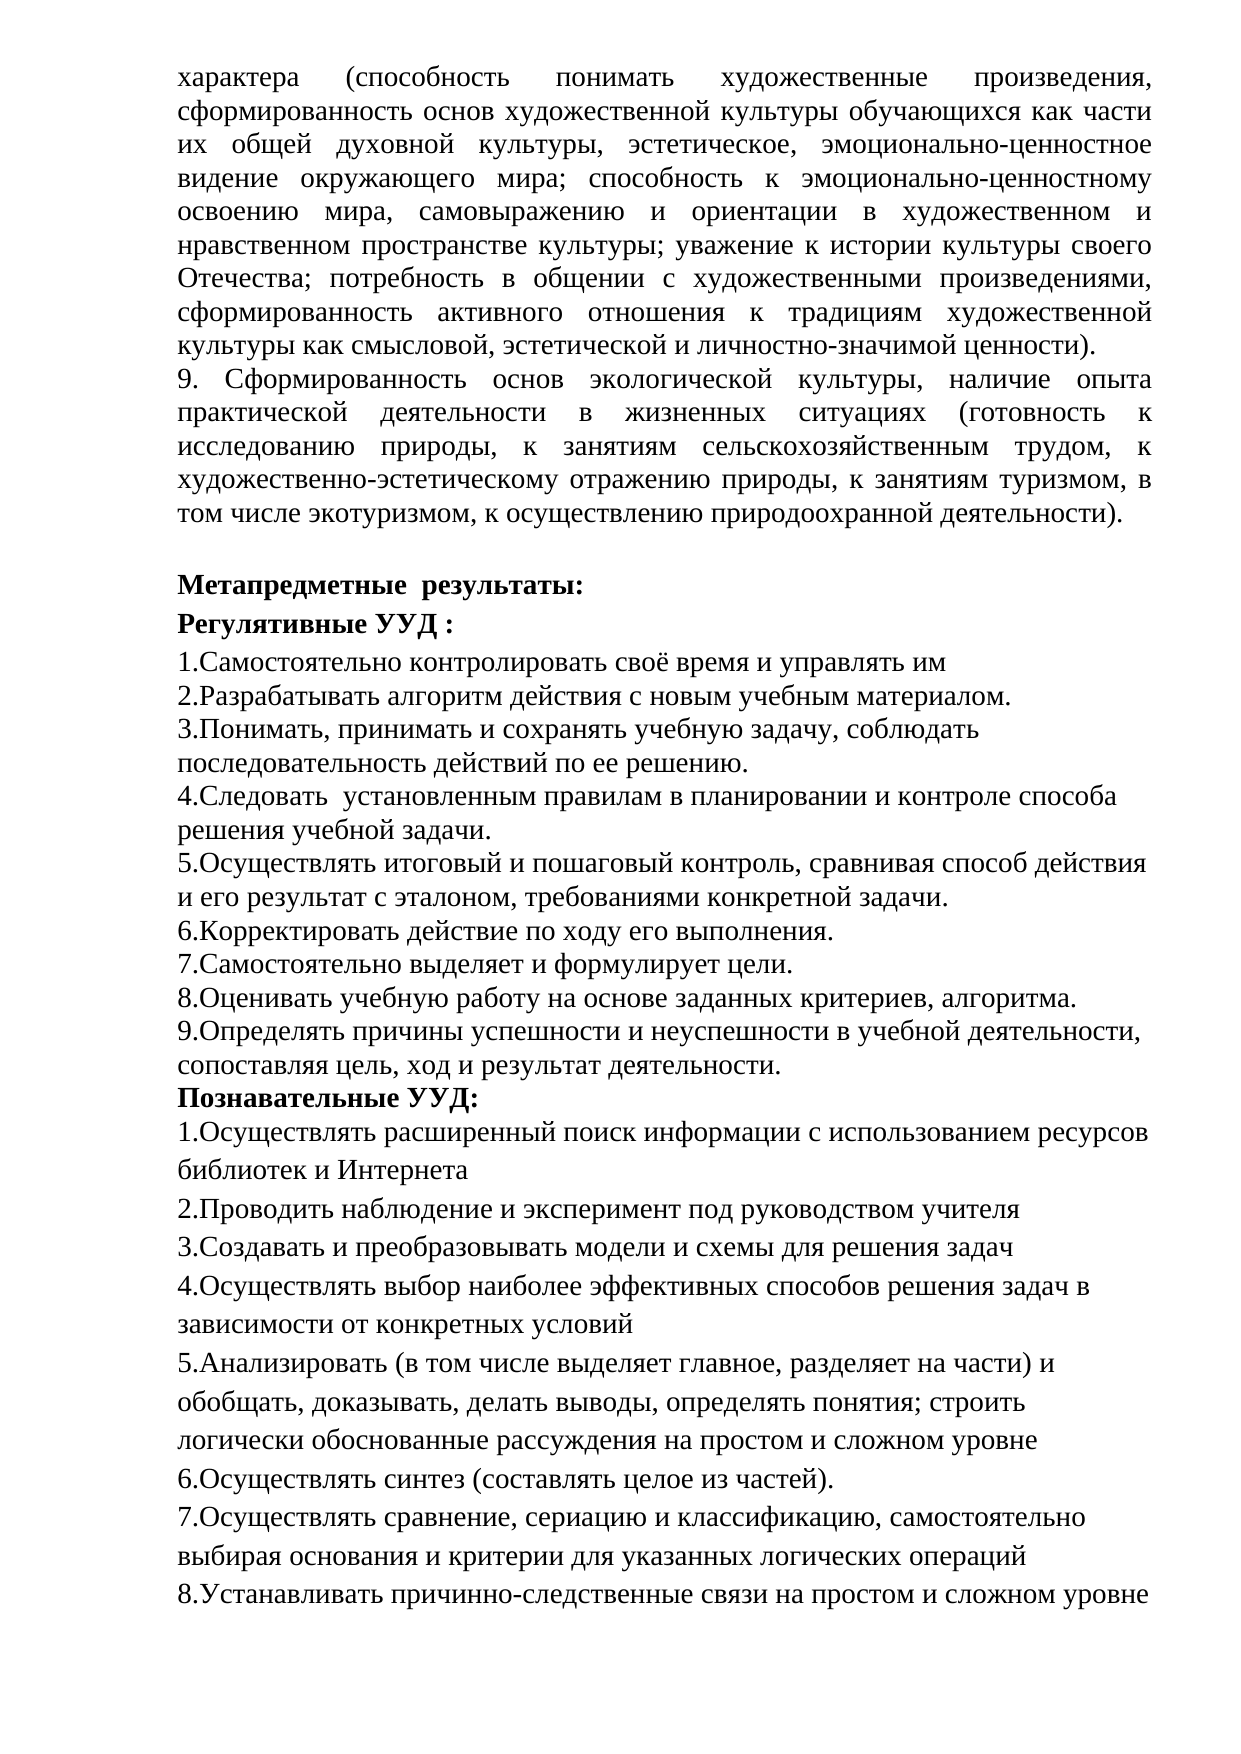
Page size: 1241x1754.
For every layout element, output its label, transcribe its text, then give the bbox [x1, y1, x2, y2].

text 4.Осуществлять выбор наиболее эффективных способов решения задач в зависимости от конкретных условий [177, 1268, 1153, 1340]
text 3.Понимать, принимать и сохранять учебную задачу, соблюдать последовательность действий по ее решению. [177, 711, 1153, 778]
text 6.Корректировать действие по ходу его выполнения. [177, 913, 1153, 946]
text 9. Сформированность основ экологической культуры, наличие опыта практической деятельности в жизненных ситуациях (готовность к исследованию природы, к занятиям сельскохозяйственным трудом, к художественно-эстетическому отражению природы, к занятиям туризмом, в том числе экотуризмом, к осуществлению природоохранной деятельности). [177, 361, 1153, 529]
text 2.Проводить наблюдение и эксперимент под руководством учителя [177, 1191, 1153, 1224]
text 4.Следовать установленным правилам в планировании и контроле способа решения учебной задачи. [177, 778, 1153, 846]
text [177, 59, 1153, 361]
text 1.Осуществлять расширенный поиск информации с использованием ресурсов библиотек и Интернета [177, 1114, 1153, 1186]
text 2.Разрабатывать алгоритм действия с новым учебным материалом. [177, 678, 1153, 711]
text 8.Оценивать учебную работу на основе заданных критериев, алгоритма. [177, 980, 1153, 1013]
text 7.Самостоятельно выделяет и формулирует цели. [177, 946, 1153, 980]
text 7.Осуществлять сравнение, сериацию и классификацию, самостоятельно выбирая основания и критерии для указанных логических операций [177, 1499, 1153, 1571]
text 5.Анализировать (в том числе выделяет главное, разделяет на части) и обобщать, доказывать, делать выводы, определять понятия; строить логически обоснованные рассуждения на простом и сложном уровне [177, 1345, 1153, 1456]
text 8.Устанавливать причинно-следственные связи на простом и сложном уровне [177, 1576, 1153, 1610]
text 9.Определять причины успешности и неуспешности в учебной деятельности, сопоставляя цель, ход и результат деятельности. [177, 1013, 1153, 1080]
text 5.Осуществлять итоговый и пошаговый контроль, сравнивая способ действия и его результат с эталоном, требованиями конкретной задачи. [177, 846, 1153, 913]
text Регулятивные УУД : [177, 606, 1153, 639]
text 3.Создавать и преобразовывать модели и схемы для решения задач [177, 1229, 1153, 1263]
text Познавательные УУД: [177, 1080, 1153, 1114]
text 6.Осуществлять синтез (составлять целое из частей). [177, 1461, 1153, 1494]
text 1.Самостоятельно контролировать своё время и управлять им [177, 644, 1153, 678]
text Метапредметные результаты: [177, 567, 1153, 601]
